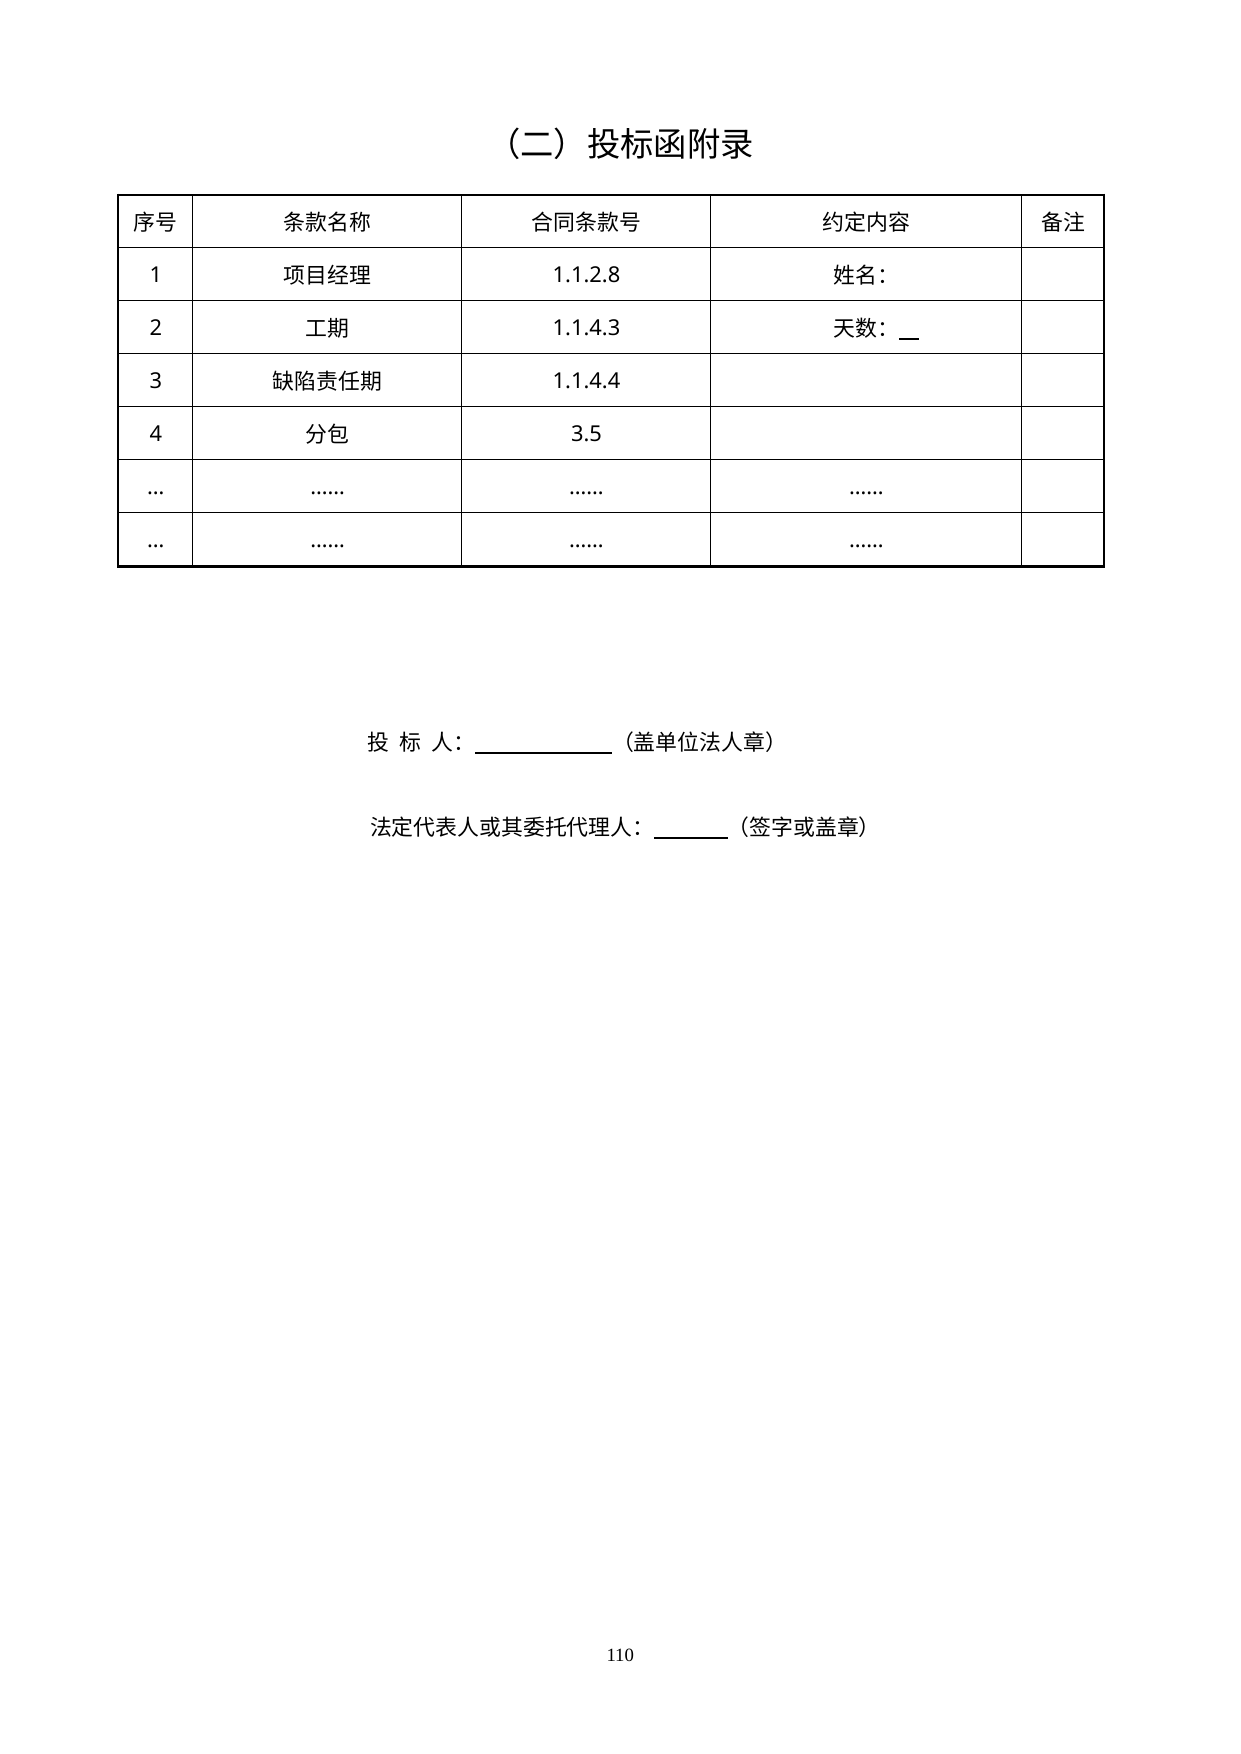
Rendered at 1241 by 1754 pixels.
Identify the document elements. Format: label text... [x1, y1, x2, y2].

table_cell 1.1.4.4 [462, 354, 710, 406]
table_cell [1022, 301, 1103, 353]
table_cell …… [462, 460, 710, 512]
table_cell 1.1.4.3 [462, 301, 710, 353]
table_cell …… [193, 513, 461, 565]
table_cell …… [711, 513, 1021, 565]
table_header 约定内容 [711, 196, 1021, 247]
table_cell …… [462, 513, 710, 565]
table_header 条款名称 [193, 196, 461, 247]
table_cell [1022, 460, 1103, 512]
table_cell 1 [119, 248, 192, 300]
table_header 备注 [1022, 196, 1103, 247]
table_cell [1022, 354, 1103, 406]
table_cell 1.1.2.8 [462, 248, 710, 300]
table_cell 姓名： [711, 248, 1021, 300]
table_cell 2 [119, 301, 192, 353]
table_cell [711, 354, 1021, 406]
text （二）投标函附录 [118, 118, 1122, 166]
table_header 合同条款号 [462, 196, 710, 247]
text 法定代表人或其委托代理人： （签字或盖章） [118, 810, 1100, 842]
table_cell 天数： [711, 301, 1021, 353]
table_cell …… [193, 460, 461, 512]
table_cell [711, 407, 1021, 459]
table_cell [1022, 407, 1103, 459]
table_cell 分包 [193, 407, 461, 459]
table_cell 3 [119, 354, 192, 406]
table_cell …… [711, 460, 1021, 512]
table_cell 工期 [193, 301, 461, 353]
table_cell [1022, 513, 1103, 565]
table_cell … [119, 513, 192, 565]
table_cell 4 [119, 407, 192, 459]
table_cell [1022, 248, 1103, 300]
table_cell 缺陷责任期 [193, 354, 461, 406]
table_cell 项目经理 [193, 248, 461, 300]
table_cell 3.5 [462, 407, 710, 459]
text 投 标 人： （盖单位法人章） [118, 725, 1100, 757]
table_header 序号 [119, 196, 192, 247]
table_cell … [119, 460, 192, 512]
